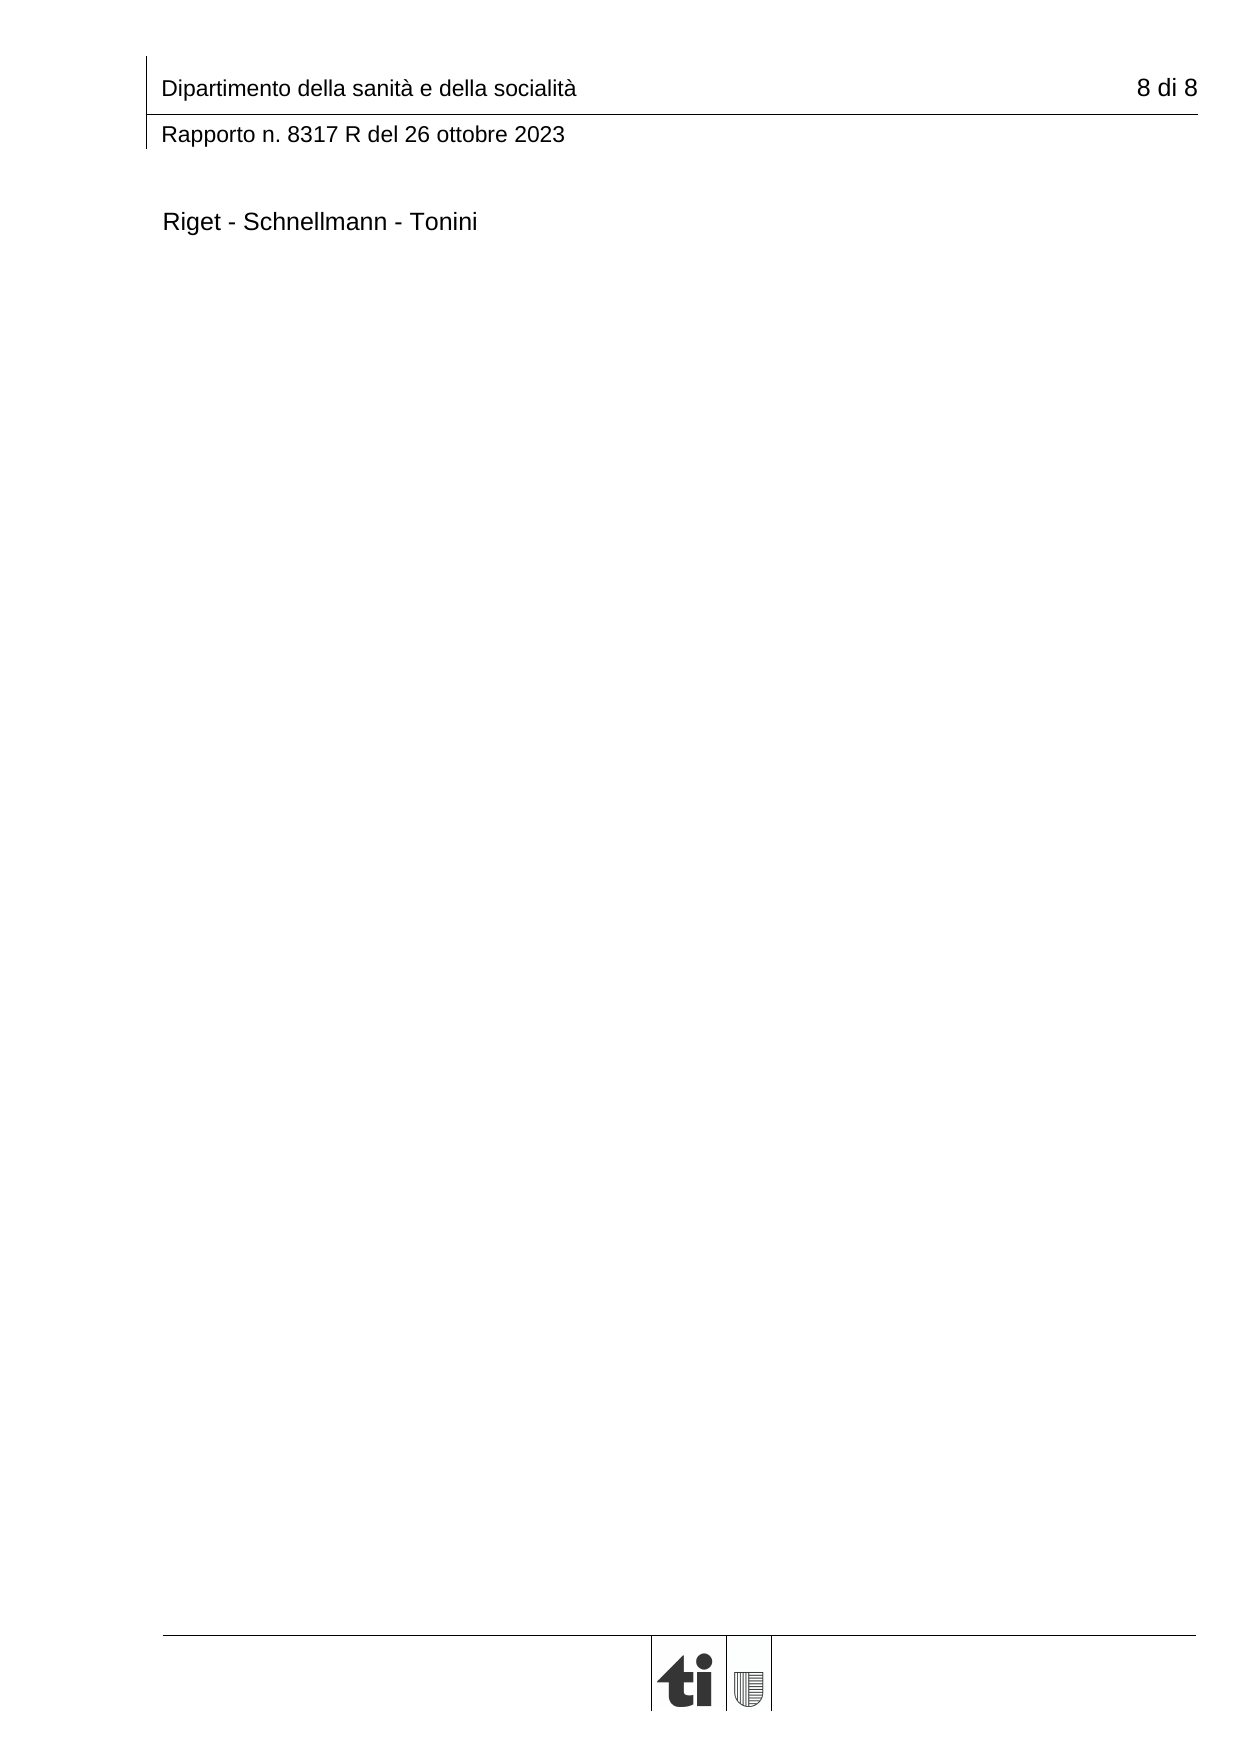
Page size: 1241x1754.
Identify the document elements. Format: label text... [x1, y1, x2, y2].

picture [655, 1636, 725, 1707]
picture [728, 1636, 770, 1707]
text Riget - Schnellmann - Tonini [162, 207, 1151, 236]
